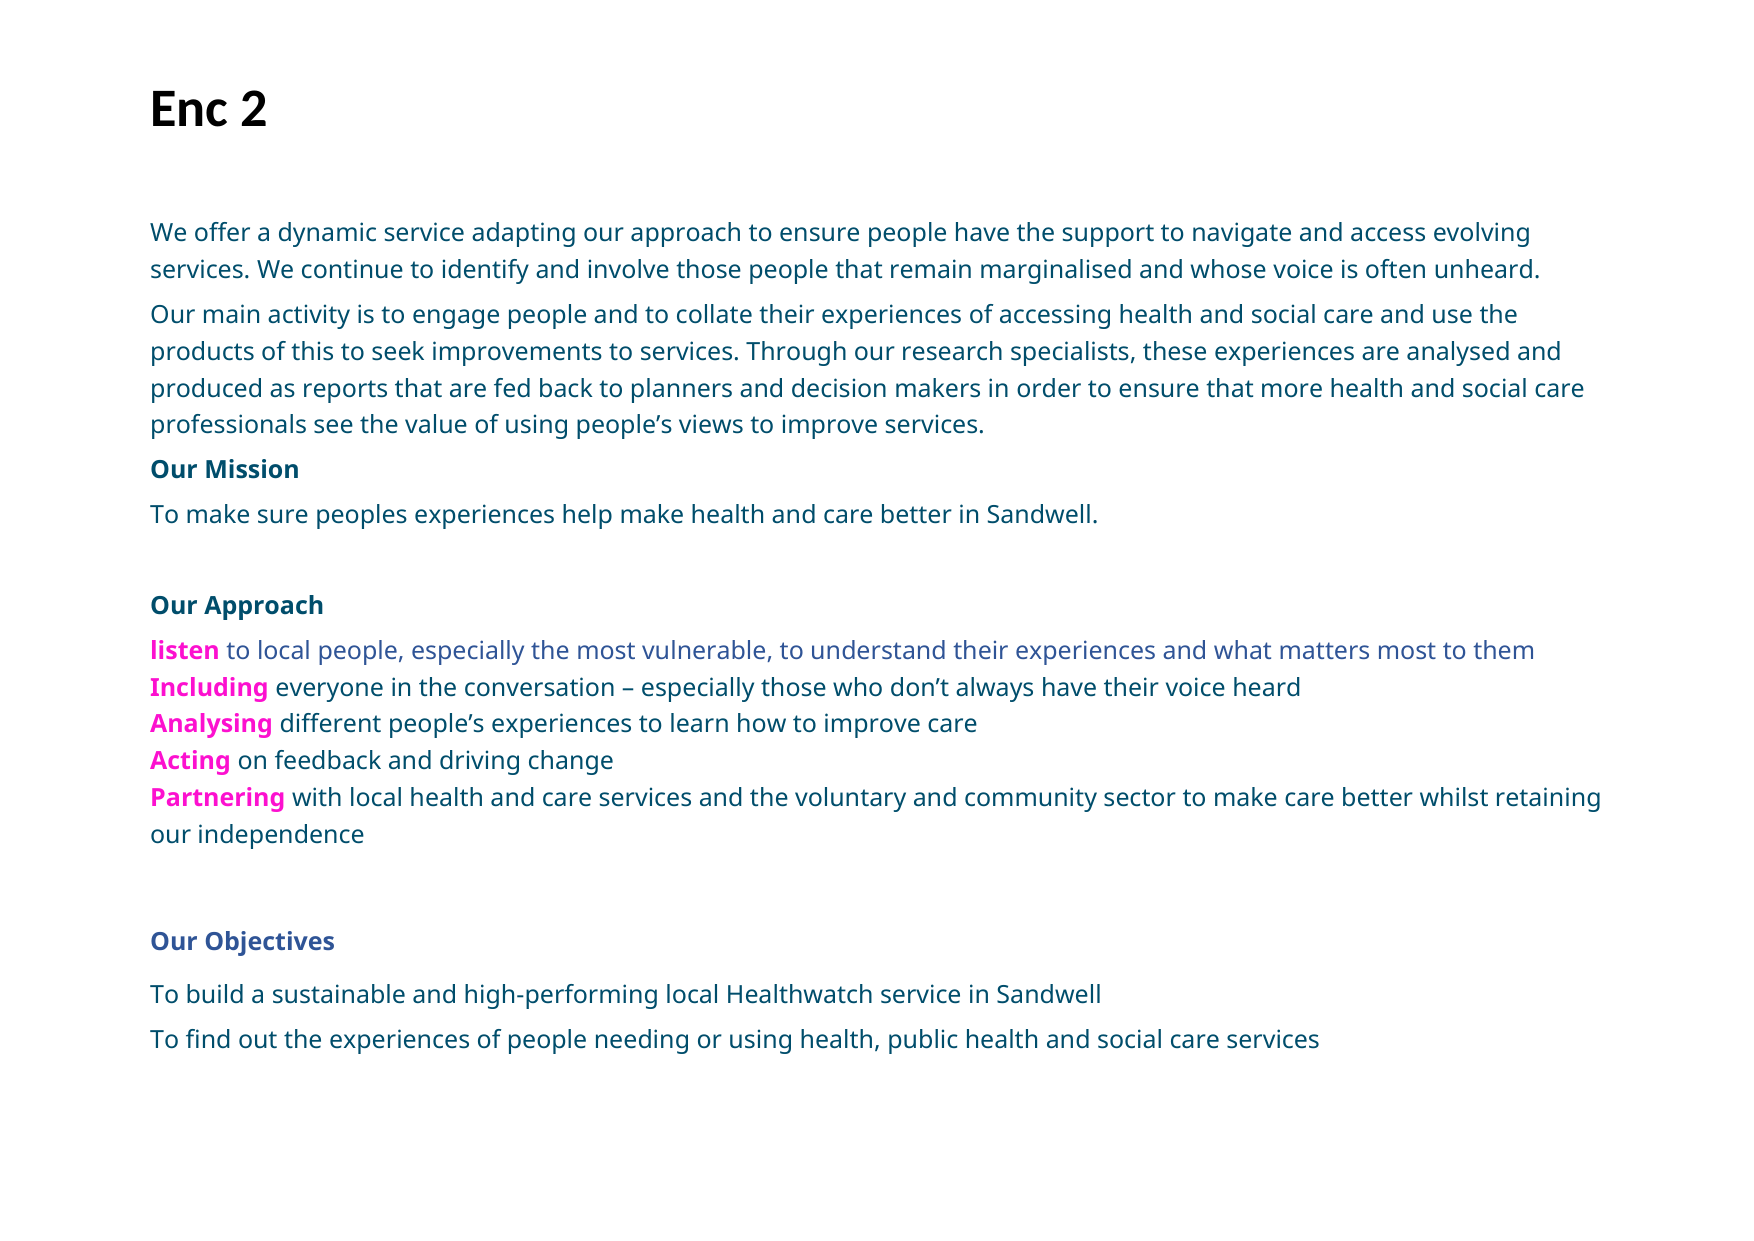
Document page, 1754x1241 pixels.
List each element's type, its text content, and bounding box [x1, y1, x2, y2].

text Including everyone in the conversation – especially those who don’t always have their voice heard [150, 669, 1604, 703]
text Acting on feedback and driving change [150, 743, 1604, 777]
text We offer a dynamic service adapting our approach to ensure people have the support to navigate and access evolving services. We continue to identify and involve those people that remain marginalised and whose voice is often unheard. [150, 215, 1604, 286]
text Analysing different people’s experiences to learn how to improve care [150, 706, 1604, 740]
text Our main activity is to engage people and to collate their experiences of accessing health and social care and use the products of this to seek improvements to services. Through our research specialists, these experiences are analysed and produced as reports that are fed back to planners and decision makers in order to ensure that more health and social care professionals see the value of using people’s views to improve services. [150, 297, 1604, 441]
text To find out the experiences of people needing or using health, public health and social care services [150, 1022, 1604, 1056]
text To make sure peoples experiences help make health and care better in Sandwell. [150, 497, 1604, 531]
text listen to local people, especially the most vulnerable, to understand their experiences and what matters most to them [150, 632, 1604, 667]
text Our Mission [150, 452, 1604, 486]
text Partnering with local health and care services and the voluntary and community sector to make care better whilst retaining our independence [150, 779, 1604, 850]
text Our Objectives [124, 923, 1604, 957]
text Our Approach [150, 587, 1604, 621]
text To build a sustainable and high-performing local Healthwatch service in Sandwell [150, 977, 1604, 1011]
